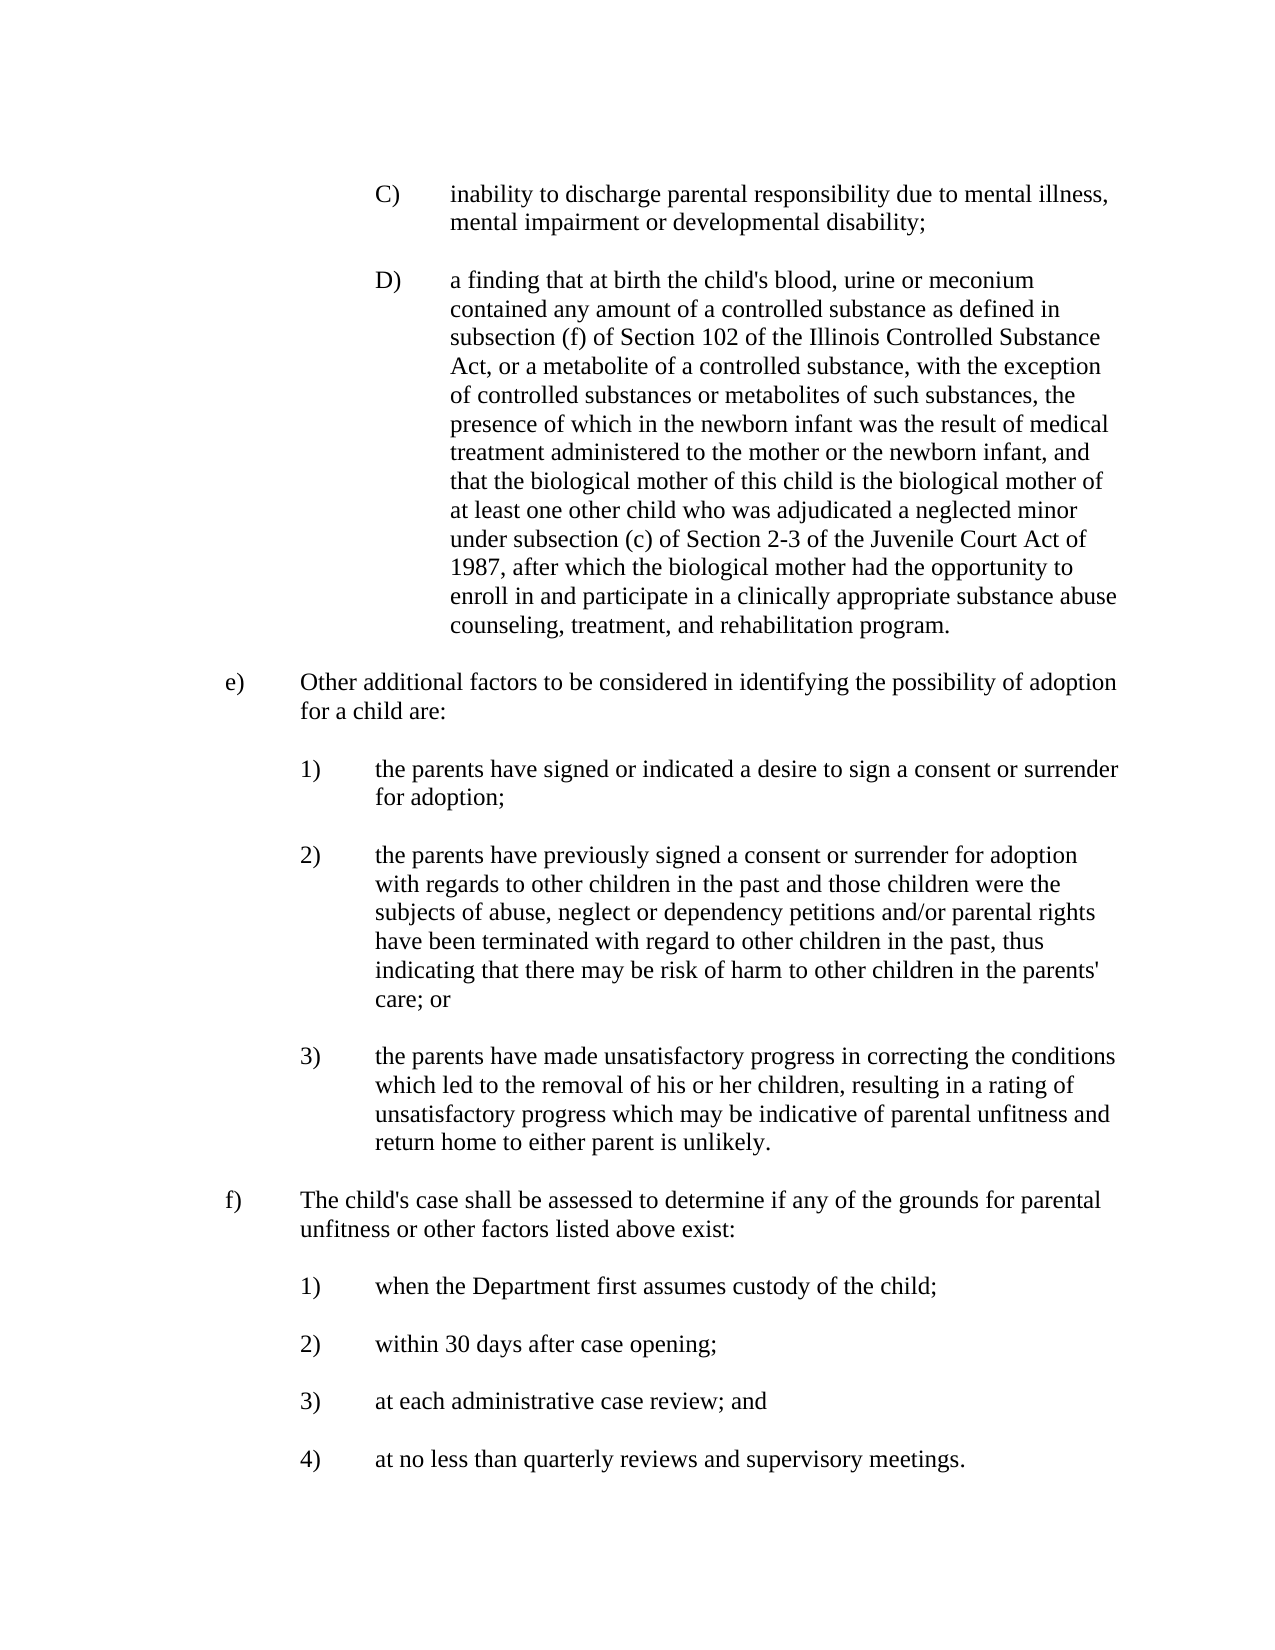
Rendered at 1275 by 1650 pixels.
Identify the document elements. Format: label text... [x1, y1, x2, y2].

text 2) the parents have previously signed a consent or surrender for adoption with regards to other children in the past and those children were the subjects of abuse, neglect or dependency petitions and/or parental rights have been terminated with regard to other children in the past, thus indicating that there may be risk of harm to other children in the parents' care; or [300, 840, 1125, 1012]
text 3) at each administrative case review; and [300, 1386, 1125, 1415]
text 1) when the Department first assumes custody of the child; [300, 1271, 1125, 1300]
text 1) the parents have signed or indicated a desire to sign a consent or surrender for adoption; [300, 754, 1125, 811]
text f) The child's case shall be assessed to determine if any of the grounds for parental unfitness or other factors listed above exist: [225, 1185, 1125, 1242]
text 2) within 30 days after case opening; [300, 1329, 1125, 1357]
text 4) at no less than quarterly reviews and supervisory meetings. [300, 1444, 1125, 1472]
text 3) the parents have made unsatisfactory progress in correcting the conditions which led to the removal of his or her children, resulting in a rating of unsatisfactory progress which may be indicative of parental unfitness and return home to either parent is unlikely. [300, 1041, 1125, 1156]
text C) inability to discharge parental responsibility due to mental illness, mental impairment or developmental disability; [375, 179, 1125, 236]
text D) a finding that at birth the child's blood, urine or meconium contained any amount of a controlled substance as defined in subsection (f) of Section 102 of the Illinois Controlled Substance Act, or a metabolite of a controlled substance, with the exception of controlled substances or metabolites of such substances, the presence of which in the newborn infant was the result of medical treatment administered to the mother or the newborn infant, and that the biological mother of this child is the biological mother of at least one other child who was adjudicated a neglected minor under subsection (c) of Section 2-3 of the Juvenile Court Act of 1987, after which the biological mother had the opportunity to enroll in and participate in a clinically appropriate substance abuse counseling, treatment, and rehabilitation program. [375, 265, 1125, 639]
text e) Other additional factors to be considered in identifying the possibility of adoption for a child are: [225, 667, 1125, 725]
